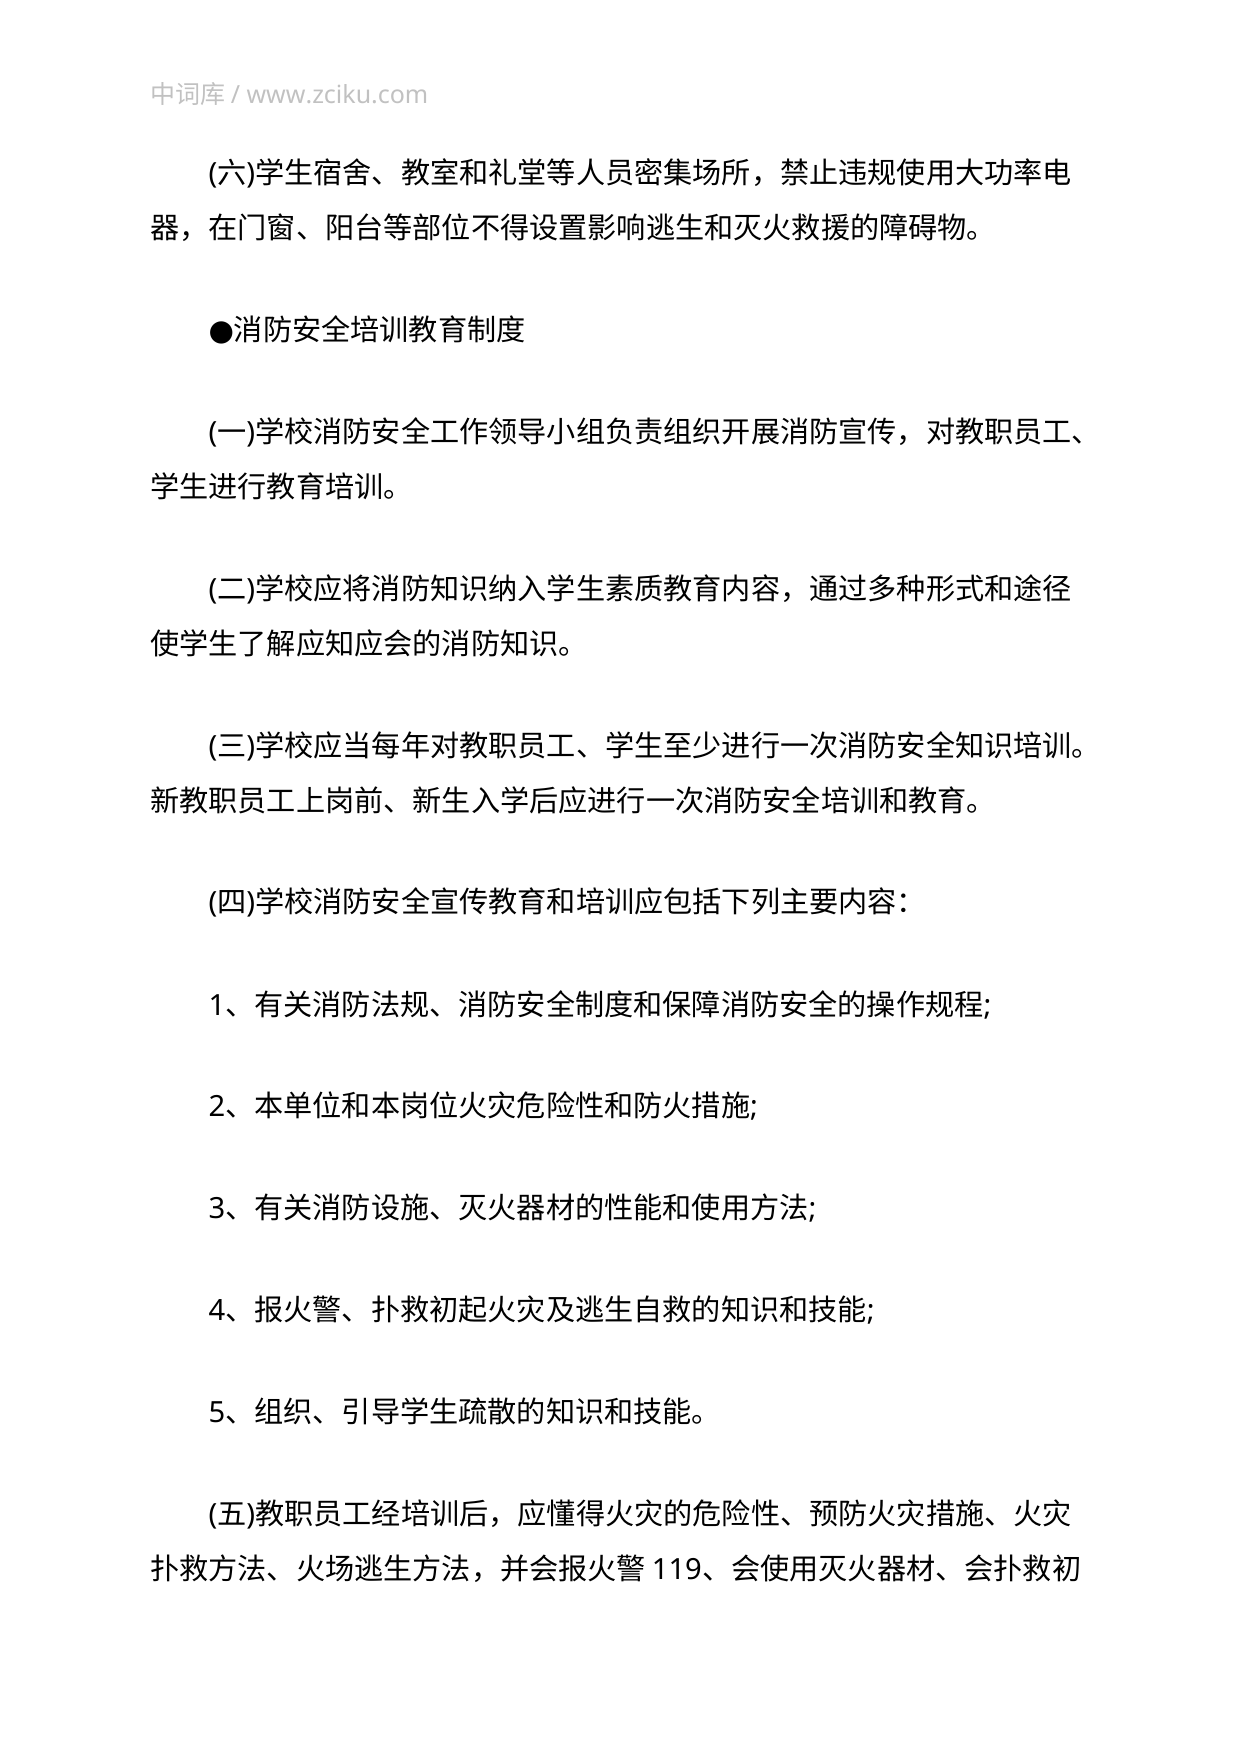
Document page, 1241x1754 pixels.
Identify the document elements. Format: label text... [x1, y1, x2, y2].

text (六)学生宿舍、教室和礼堂等人员密集场所，禁止违规使用大功率电器，在门窗、阳台等部位不得设置影响逃生和灭火救援的障碍物。 [150, 150, 1090, 247]
text 4、报火警、扑救初起火灾及逃生自救的知识和技能; [150, 1287, 1090, 1329]
text (三)学校应当每年对教职员工、学生至少进行一次消防安全知识培训。新教职员工上岗前、新生入学后应进行一次消防安全培训和教育。 [150, 722, 1090, 819]
text (一)学校消防安全工作领导小组负责组织开展消防宣传，对教职员工、学生进行教育培训。 [150, 409, 1090, 506]
text (二)学校应将消防知识纳入学生素质教育内容，通过多种形式和途径使学生了解应知应会的消防知识。 [150, 566, 1090, 663]
text 1、有关消防法规、消防安全制度和保障消防安全的操作规程; [150, 981, 1090, 1023]
text 5、组织、引导学生疏散的知识和技能。 [150, 1389, 1090, 1431]
text ●消防安全培训教育制度 [150, 307, 1090, 349]
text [150, 1491, 1090, 1588]
text 2、本单位和本岗位火灾危险性和防火措施; [150, 1083, 1090, 1125]
text (四)学校消防安全宣传教育和培训应包括下列主要内容： [150, 879, 1090, 921]
text 3、有关消防设施、灭火器材的性能和使用方法; [150, 1185, 1090, 1227]
